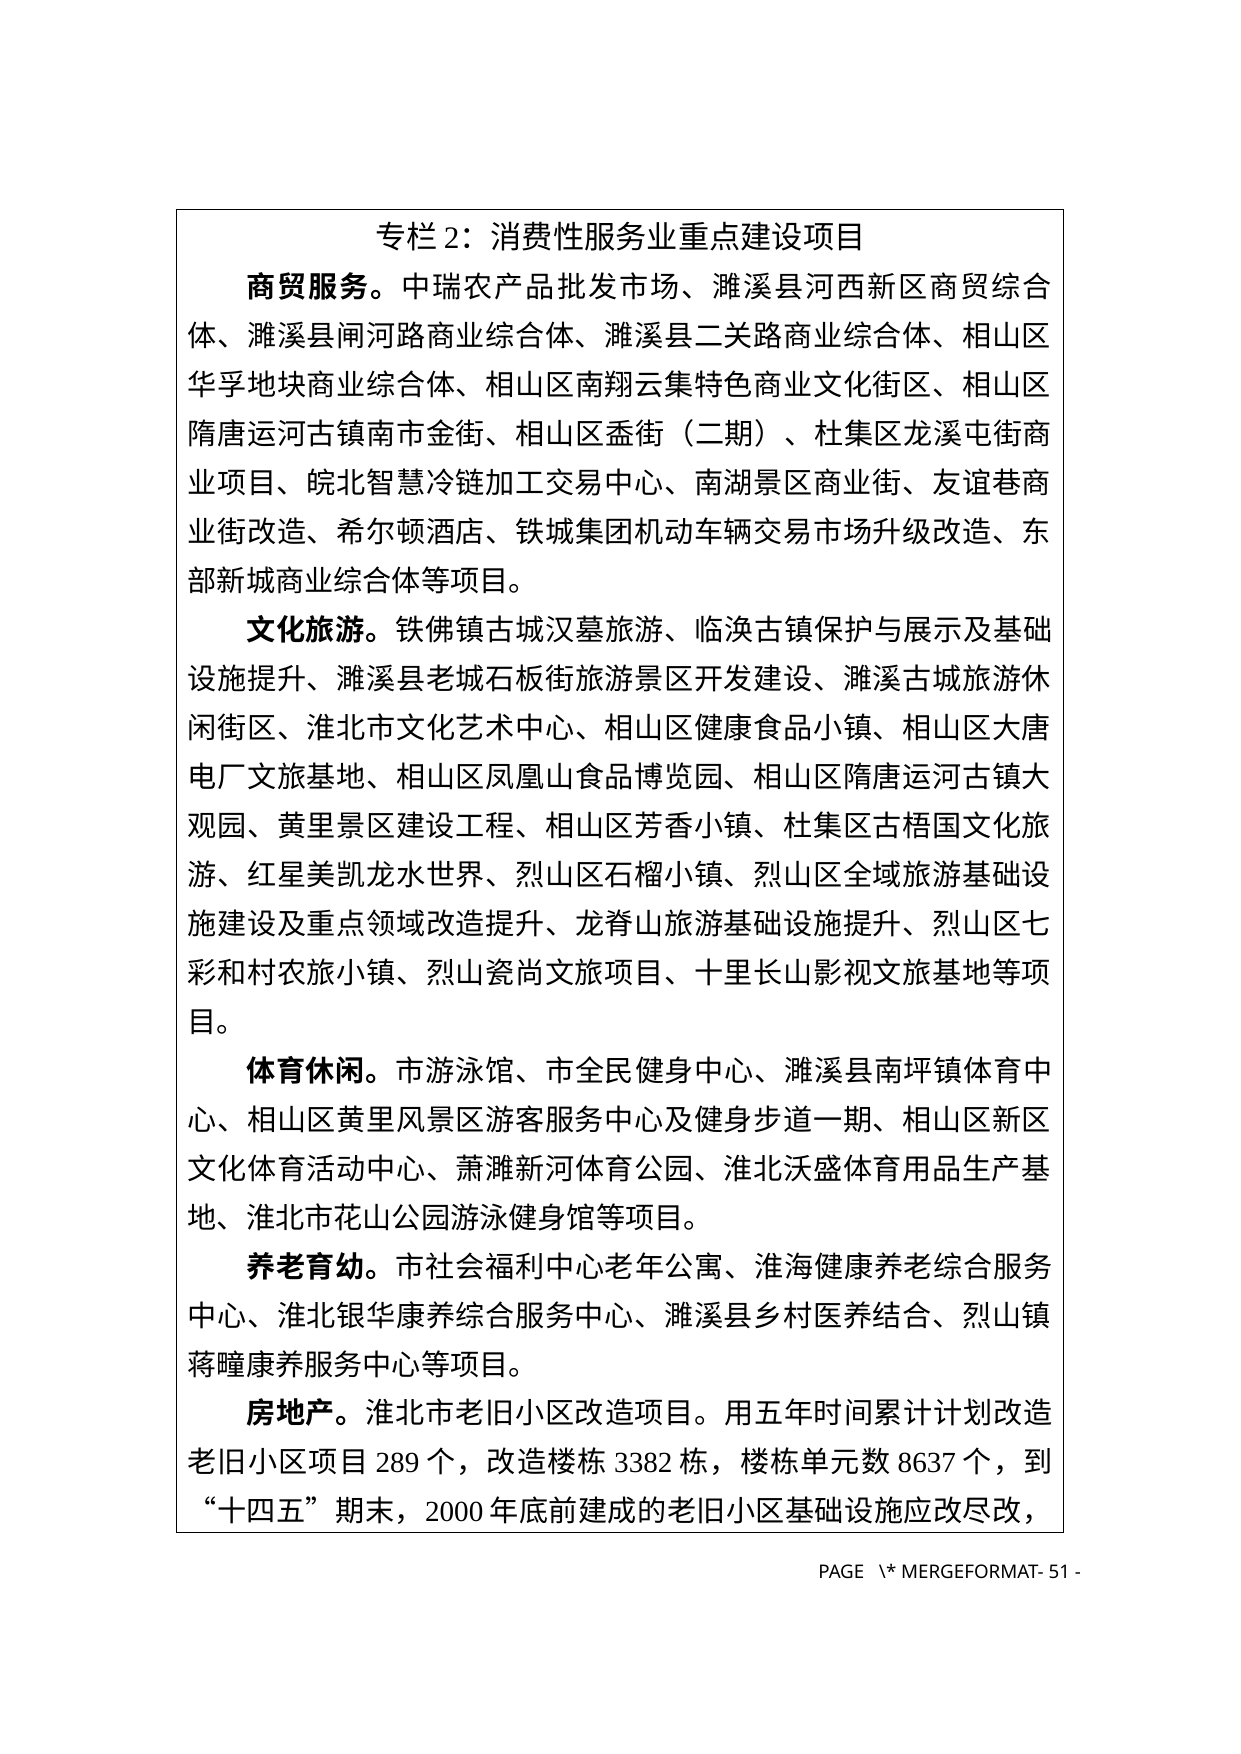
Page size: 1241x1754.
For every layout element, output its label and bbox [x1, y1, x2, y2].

table_header [177, 210, 1063, 1532]
